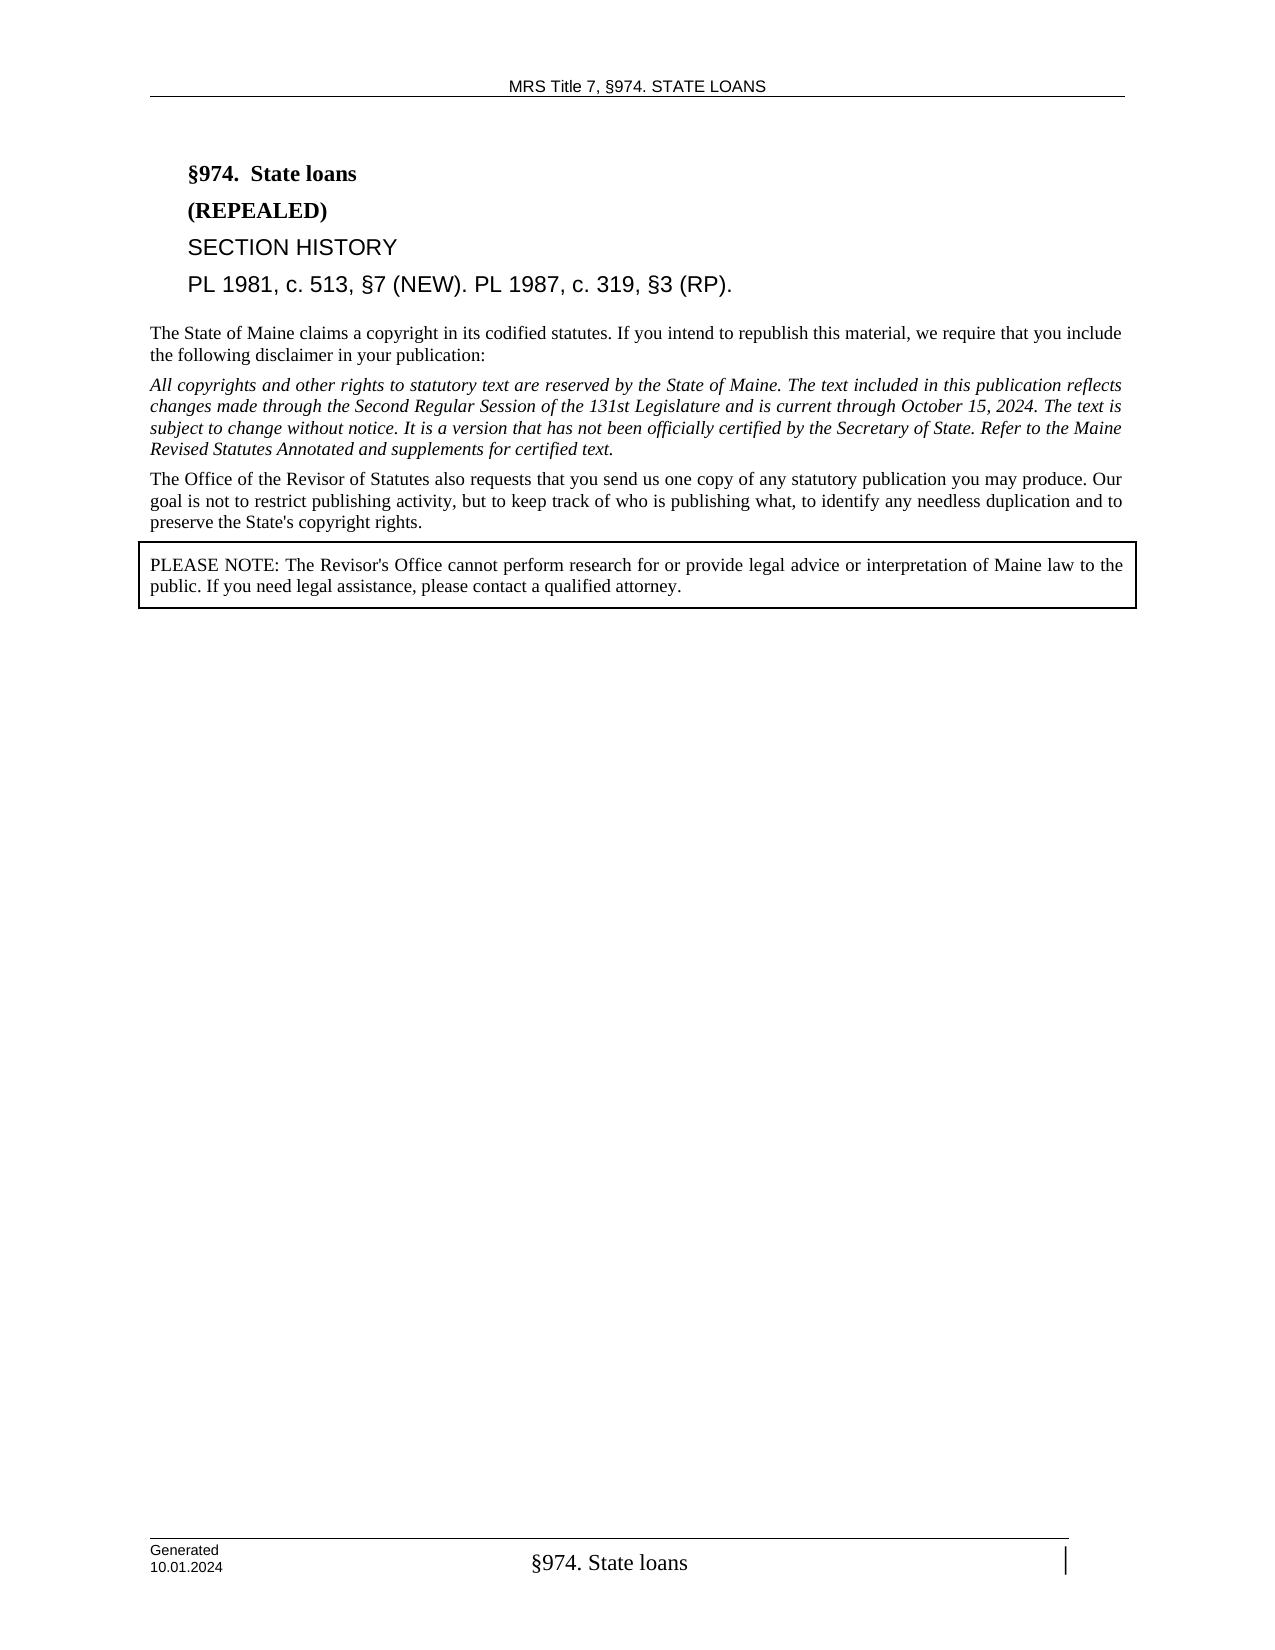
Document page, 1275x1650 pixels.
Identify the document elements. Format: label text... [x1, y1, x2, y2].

text PLEASE NOTE: The Revisor's Office cannot perform research for or provide legal advice or interpretation of Maine law to the public. If you need legal assistance, please contact a qualified attorney. [140, 543, 1135, 607]
text (REPEALED) [187, 197, 1125, 223]
text The Office of the Revisor of Statutes also requests that you send us one copy of any statutory publication you may produce. Our goal is not to restrict publishing activity, but to keep track of who is publishing what, to identify any needless duplication and to preserve the State's copyright rights. [150, 468, 1125, 533]
text The State of Maine claims a copyright in its codified statutes. If you intend to republish this material, we require that you include the following disclaimer in your publication: [150, 322, 1125, 365]
text All copyrights and other rights to statutory text are reserved by the State of Maine. The text included in this publication reflects changes made through the Second Regular Session of the 131st Legislature and is current through October 15, 2024 . The text is subject to change without notice. It is a version that has not been officially certified by the Secretary of State. Refer to the Maine Revised Statutes Annotated and supplements for certified text. [150, 373, 1125, 460]
text §974. State loans [187, 160, 1125, 187]
text SECTION HISTORY [187, 234, 1125, 260]
text PL 1981, c. 513, §7 (NEW). PL 1987, c. 319, §3 (RP). [187, 271, 1125, 297]
